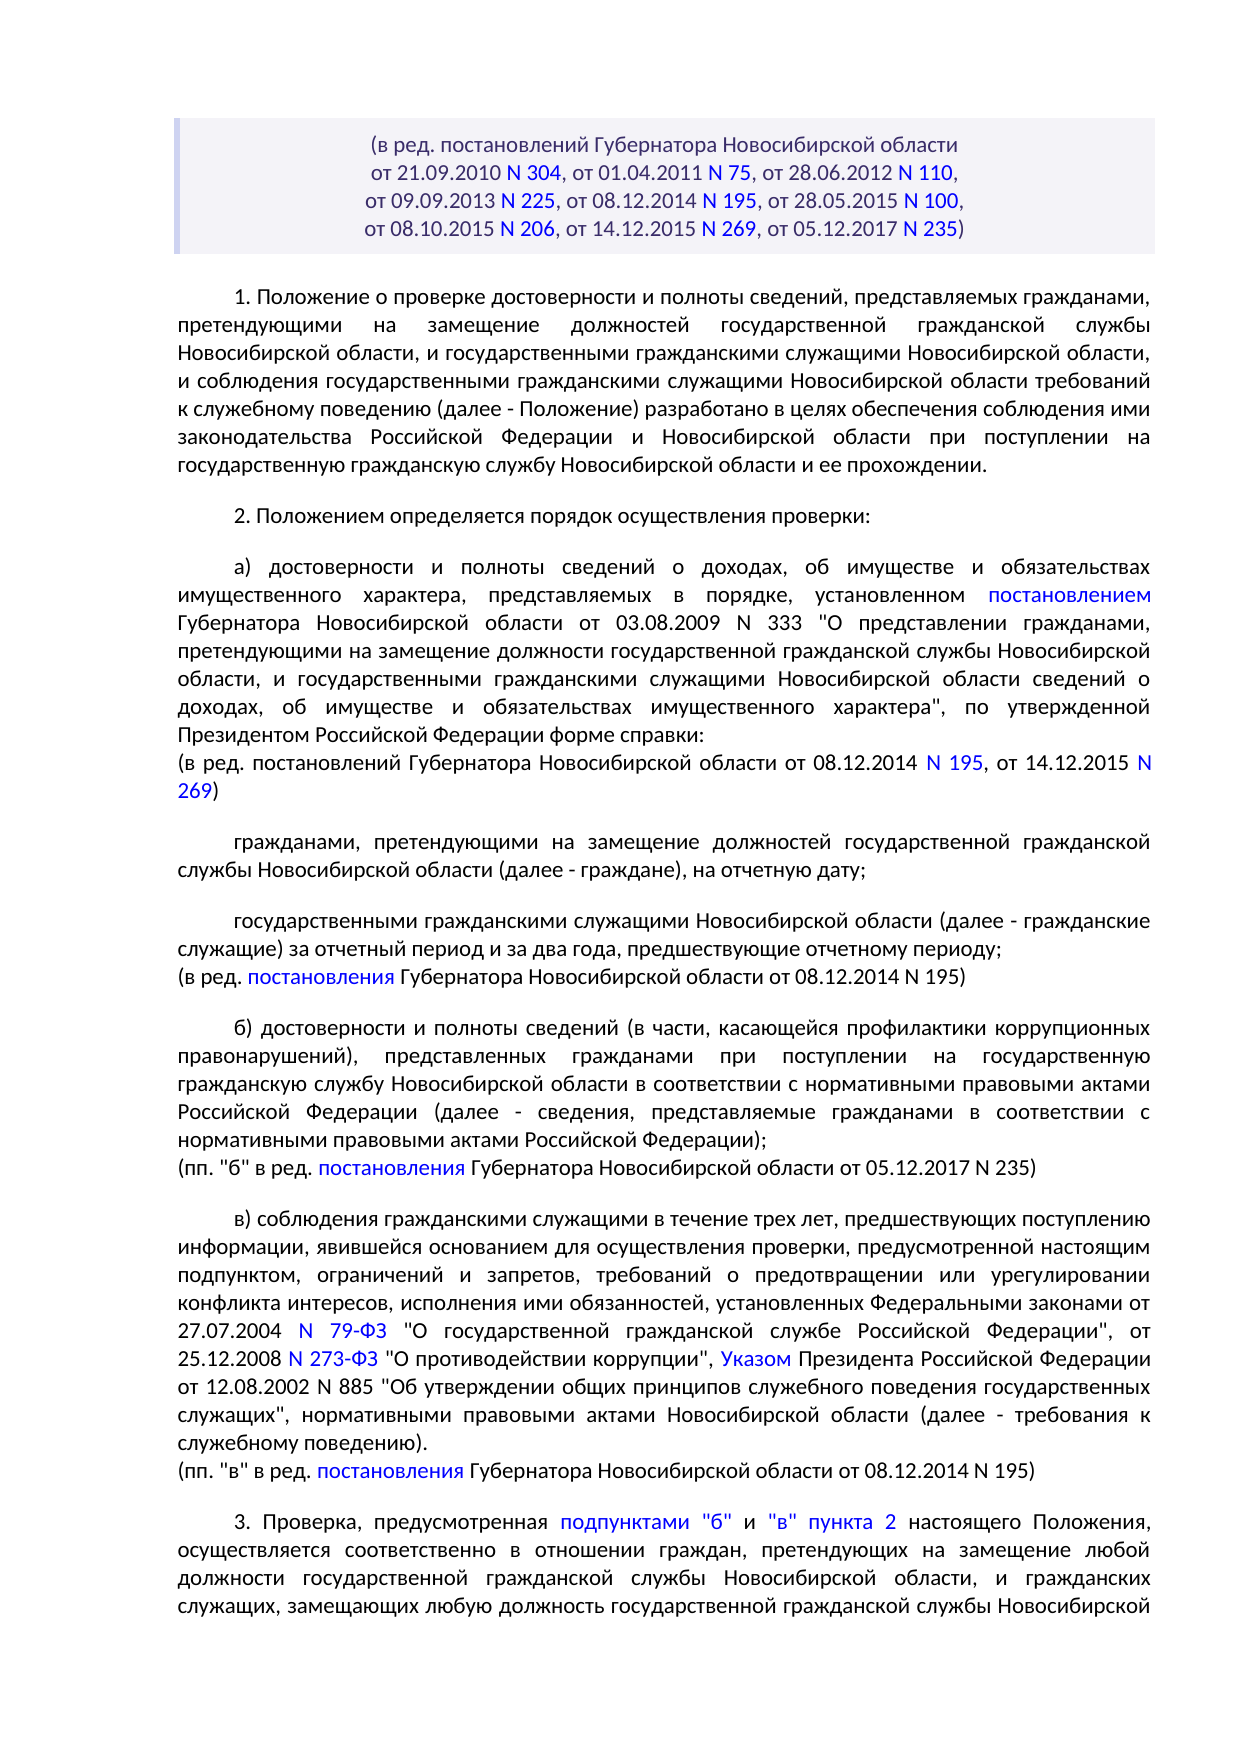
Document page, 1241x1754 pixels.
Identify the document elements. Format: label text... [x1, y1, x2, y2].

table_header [180, 118, 1149, 254]
text 1. Положение о проверке достоверности и полноты сведений, представляемых гражданами, претендующими на замещение должностей государственной гражданской службы Новосибирской области, и государственными гражданскими служащими Новосибирской области, и соблюдения государственными гражданскими служащими Новосибирской области требований к служебному поведению (далее - Положение) разработано в целях обеспечения соблюдения ими законодательства Российской Федерации и Новосибирской области при поступлении на государственную гражданскую службу Новосибирской области и ее прохождении. [177, 282, 1152, 478]
text государственными гражданскими служащими Новосибирской области (далее - гражданские служащие) за отчетный период и за два года, предшествующие отчетному периоду; [177, 906, 1152, 962]
text 2. Положением определяется порядок осуществления проверки: [177, 501, 1152, 529]
text (пп. "б" в ред. постановления Губернатора Новосибирской области от 05.12.2017 N 235) [177, 1153, 1152, 1181]
text гражданами, претендующими на замещение должностей государственной гражданской службы Новосибирской области (далее - граждане), на отчетную дату; [177, 827, 1152, 883]
text б) достоверности и полноты сведений (в части, касающейся профилактики коррупционных правонарушений), представленных гражданами при поступлении на государственную гражданскую службу Новосибирской области в соответствии с нормативными правовыми актами Российской Федерации (далее - сведения, представляемые гражданами в соответствии с нормативными правовыми актами Российской Федерации); [177, 1013, 1152, 1153]
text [177, 1507, 1152, 1619]
text (пп. "в" в ред. постановления Губернатора Новосибирской области от 08.12.2014 N 195) [177, 1456, 1152, 1484]
text (в ред. постановлений Губернатора Новосибирской области от 08.12.2014 N 195, от 14.12.2015 N 269) [177, 748, 1152, 804]
text (в ред. постановления Губернатора Новосибирской области от 08.12.2014 N 195) [177, 962, 1152, 990]
text а) достоверности и полноты сведений о доходах, об имуществе и обязательствах имущественного характера, представляемых в порядке, установленном постановлением Губернатора Новосибирской области от 03.08.2009 N 333 "О представлении гражданами, претендующими на замещение должности государственной гражданской службы Новосибирской области, и государственными гражданскими служащими Новосибирской области сведений о доходах, об имуществе и обязательствах имущественного характера", по утвержденной Президентом Российской Федерации форме справки: [177, 552, 1152, 748]
text в) соблюдения гражданскими служащими в течение трех лет, предшествующих поступлению информации, явившейся основанием для осуществления проверки, предусмотренной настоящим подпунктом, ограничений и запретов, требований о предотвращении или урегулировании конфликта интересов, исполнения ими обязанностей, установленных Федеральными законами от 27.07.2004 N 79-ФЗ "О государственной гражданской службе Российской Федерации", от 25.12.2008 N 273-ФЗ "О противодействии коррупции", Указом Президента Российской Федерации от 12.08.2002 N 885 "Об утверждении общих принципов служебного поведения государственных служащих", нормативными правовыми актами Новосибирской области (далее - требования к служебному поведению). [177, 1204, 1152, 1456]
